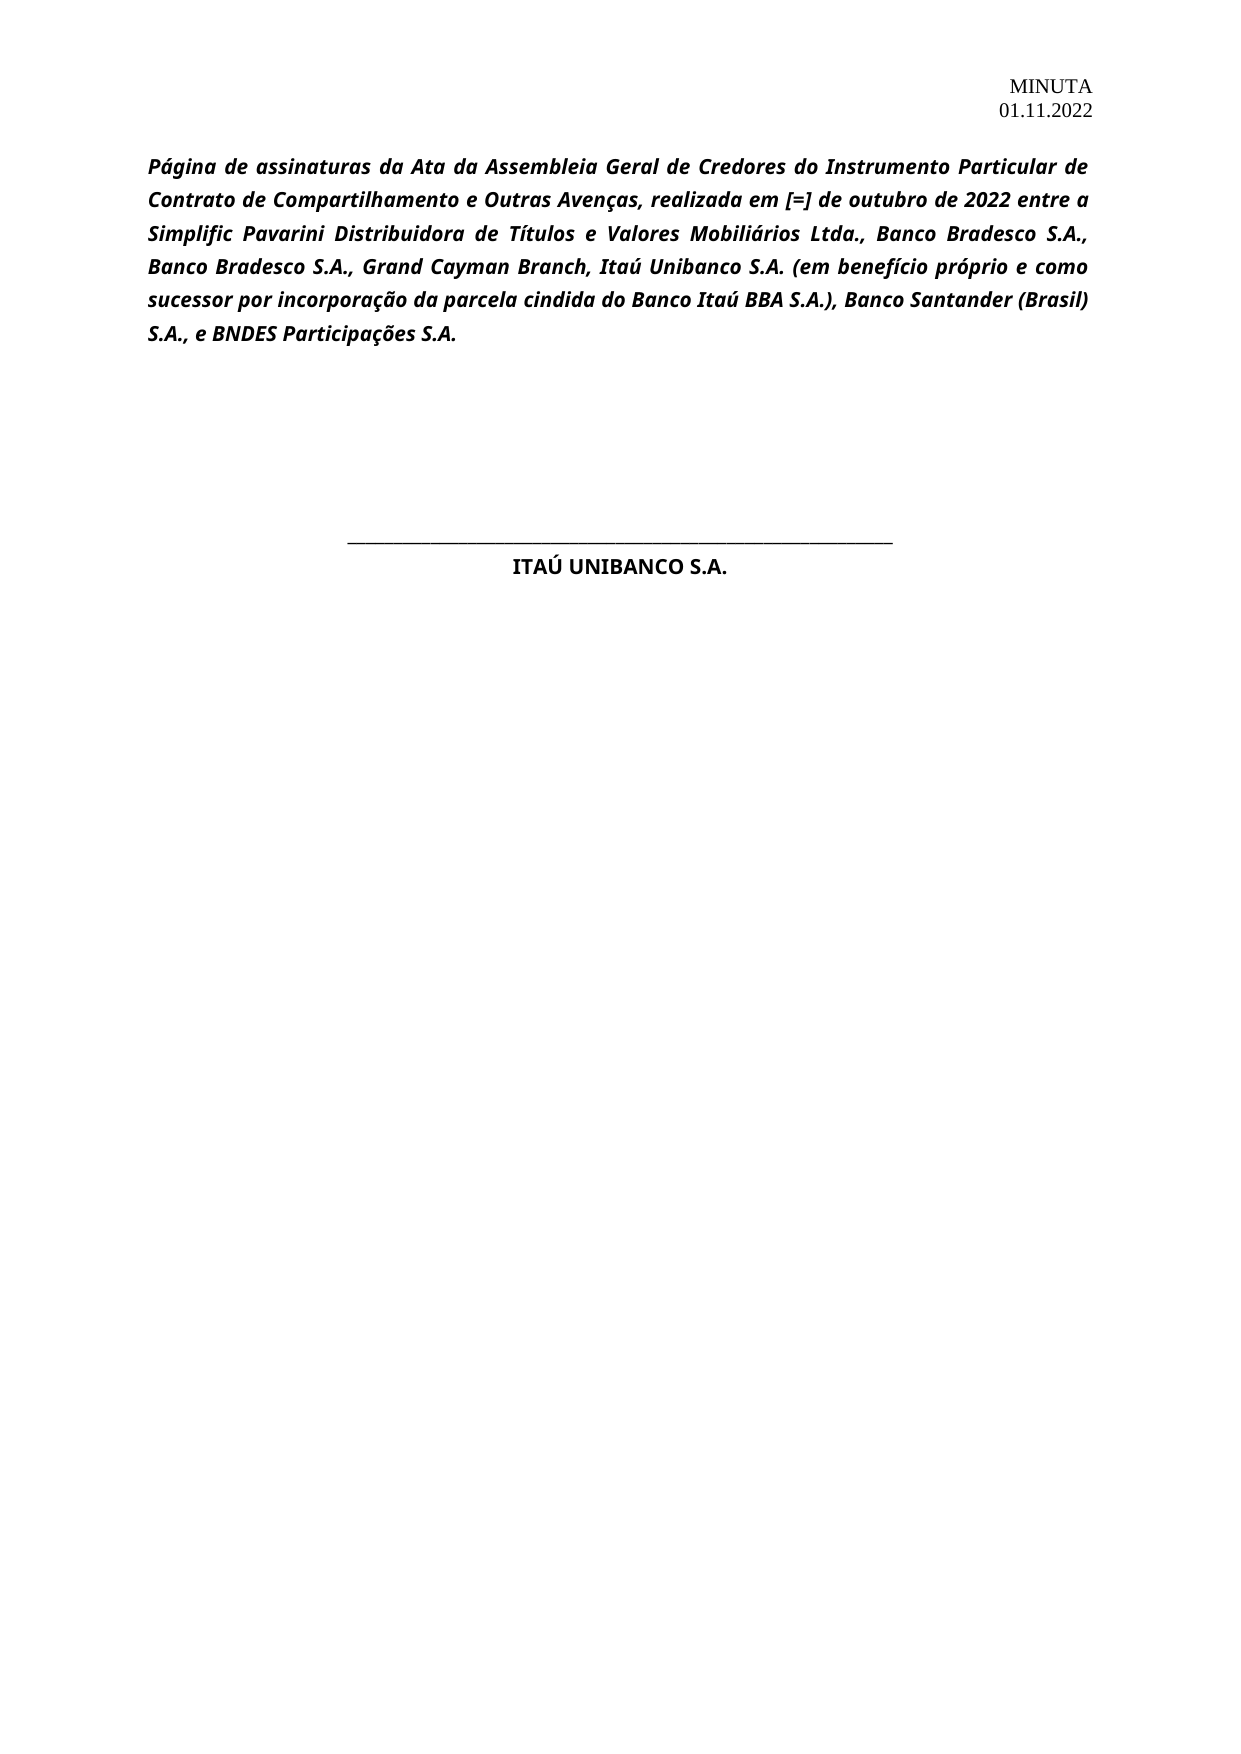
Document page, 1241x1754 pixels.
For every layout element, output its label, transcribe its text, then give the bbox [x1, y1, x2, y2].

text ___________________________________________________________ [148, 514, 1092, 548]
text ITAÚ UNIBANCO S.A. [148, 548, 1092, 581]
text Página de assinaturas da Ata da Assembleia Geral de Credores do Instrumento Particular de Contrato de Compartilhamento e Outras Avenças, realizada em [=] de outubro de 2022 entre a Simplific Pavarini Distribuidora de Títulos e Valores Mobiliários Ltda., Banco Bradesco S.A., Banco Bradesco S.A., Grand Cayman Branch, Itaú Unibanco S.A. (em benefício próprio e como sucessor por incorporação da parcela cindida do Banco Itaú BBA S.A.), Banco Santander (Brasil) S.A., e BNDES Participações S.A. [148, 148, 1092, 348]
